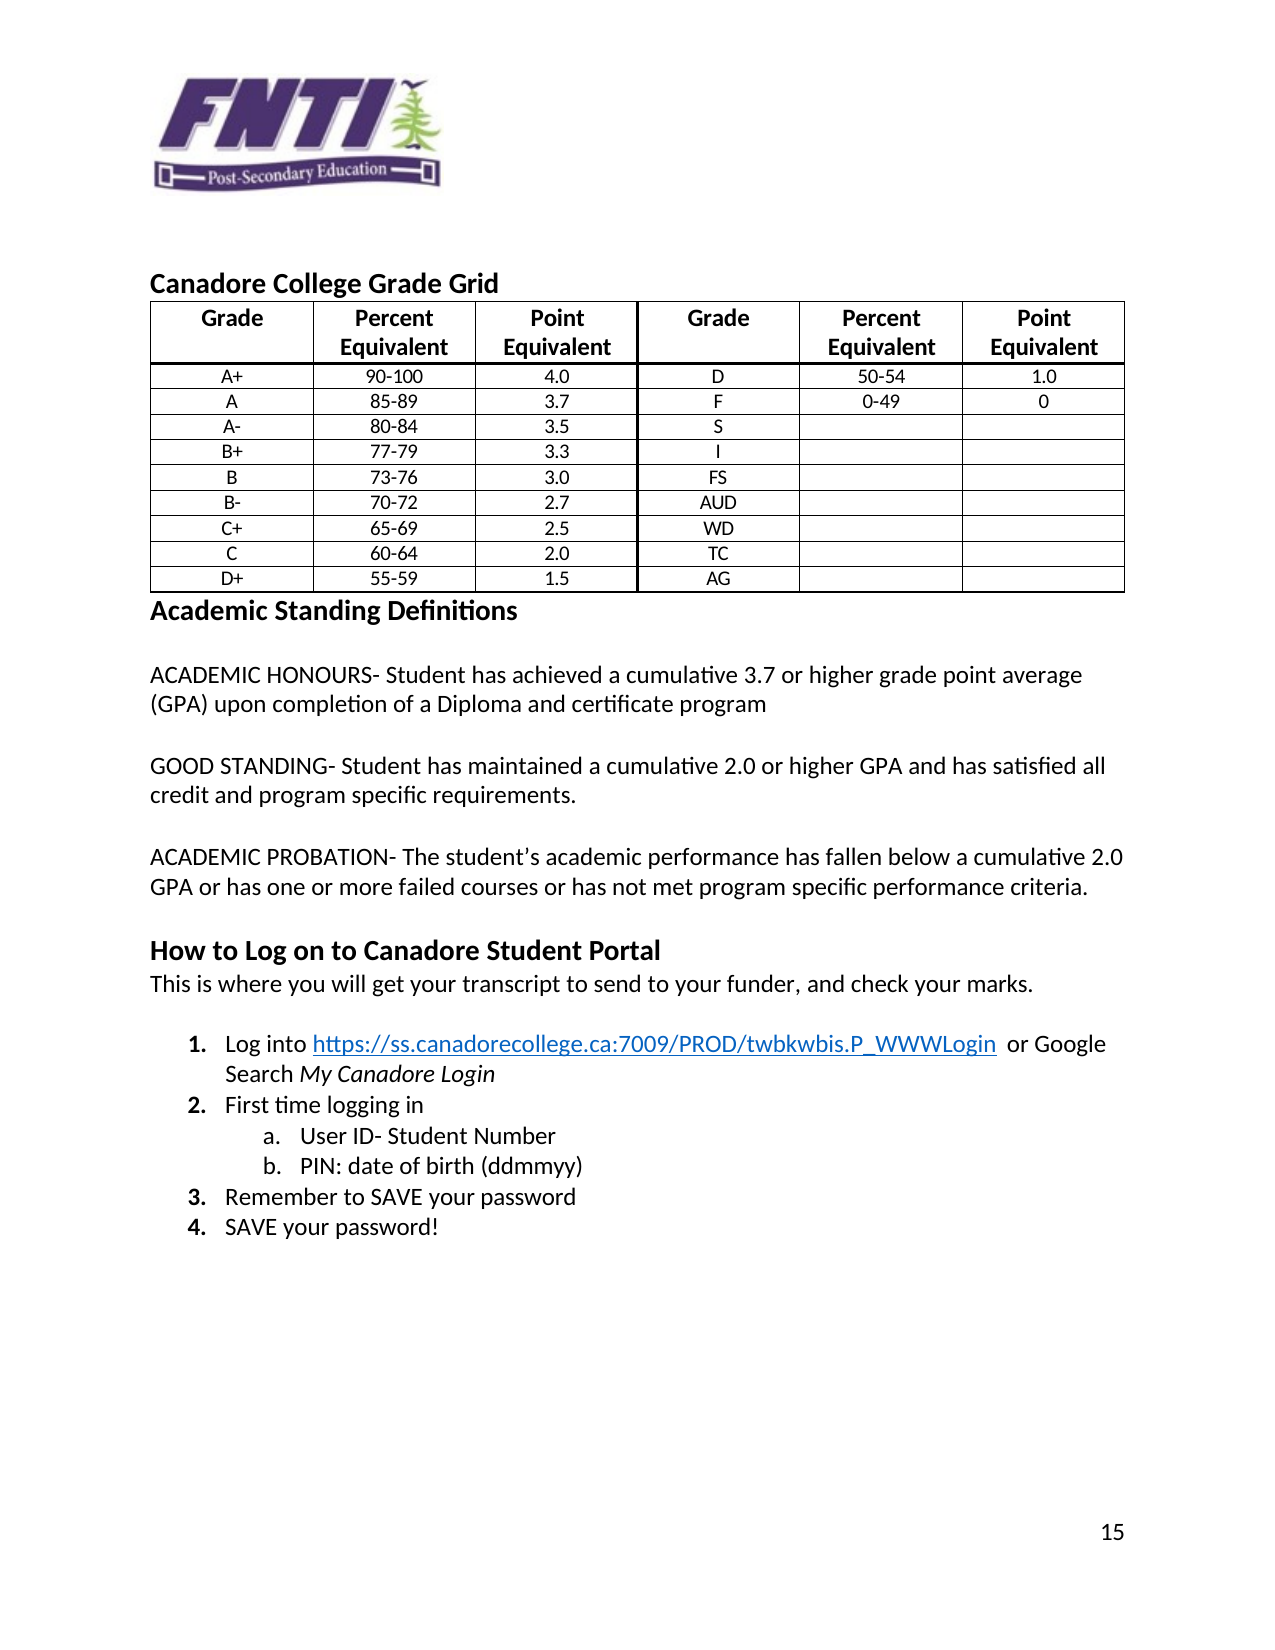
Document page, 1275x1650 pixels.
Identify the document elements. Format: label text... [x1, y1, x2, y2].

table_cell [800, 491, 962, 515]
table_cell A [151, 389, 313, 414]
table_cell B- [151, 491, 313, 515]
text This is where you will get your transcript to send to your funder, and check your marks. [150, 968, 1139, 998]
list PIN: date of birth (ddmmyy) [263, 1150, 1139, 1181]
table_cell D [639, 365, 799, 388]
table_cell [963, 516, 1124, 541]
table_cell 3.3 [476, 440, 636, 464]
text ACADEMIC HONOURS- Student has achieved a cumulative 3.7 or higher grade point average (GPA) upon completion of a Diploma and certificate program [150, 659, 1122, 719]
table_cell I [639, 440, 799, 464]
table_cell 1.0 [963, 365, 1124, 388]
table_cell [800, 516, 962, 541]
table_cell 50-54 [800, 365, 962, 388]
table_cell 60-64 [314, 542, 475, 566]
table_cell 3.5 [476, 415, 636, 439]
table_header Percent Equivalent [314, 302, 475, 362]
table_cell 3.7 [476, 389, 636, 414]
list SAVE your password! [187, 1211, 1139, 1242]
table_cell 2.7 [476, 491, 636, 515]
table_header Point Equivalent [476, 302, 636, 362]
table_cell [800, 465, 962, 490]
table_cell 1.5 [476, 567, 636, 591]
table_cell [963, 415, 1124, 439]
text ACADEMIC PROBATION- The student’s academic performance has fallen below a cumulative 2.0 GPA or has one or more failed courses or has not met program specific performance criteria. [150, 841, 1139, 902]
table_cell 2.0 [476, 542, 636, 566]
text GOOD STANDING- Student has maintained a cumulative 2.0 or higher GPA and has satisfied all credit and program specific requirements. [150, 750, 1139, 810]
table_cell 55-59 [314, 567, 475, 591]
list First time logging in [187, 1089, 1139, 1120]
table_cell C [151, 542, 313, 566]
list Remember to SAVE your password [187, 1181, 1139, 1211]
table_cell [800, 542, 962, 566]
table_cell FS [639, 465, 799, 490]
table_cell [800, 567, 962, 591]
table_cell AG [639, 567, 799, 591]
table_cell 2.5 [476, 516, 636, 541]
table_cell [963, 440, 1124, 464]
table_cell 0 [963, 389, 1124, 414]
table_cell D+ [151, 567, 313, 591]
table_header Point Equivalent [963, 302, 1124, 362]
table_cell S [639, 415, 799, 439]
table_cell TC [639, 542, 799, 566]
table_cell A- [151, 415, 313, 439]
table_cell [963, 542, 1124, 566]
table_cell [963, 465, 1124, 490]
table_header Grade [639, 302, 799, 362]
table_cell WD [639, 516, 799, 541]
table_cell 77-79 [314, 440, 475, 464]
text Academic Standing Definitions [150, 592, 1139, 628]
table_cell 90-100 [314, 365, 475, 388]
list Log into https://ss.canadorecollege.ca:7009/PROD/twbkwbis.P_WWWLogin or Google Search My Canadore Login [188, 1029, 1109, 1089]
picture [150, 73, 444, 196]
table_cell 0-49 [800, 389, 962, 414]
table_cell 4.0 [476, 365, 636, 388]
table_header Grade [151, 302, 313, 362]
table_cell 3.0 [476, 465, 636, 490]
table_cell 70-72 [314, 491, 475, 515]
table_cell 73-76 [314, 465, 475, 490]
subtitle Canadore College Grade Grid [150, 265, 1139, 300]
table_cell B [151, 465, 313, 490]
table_cell A+ [151, 365, 313, 388]
table_cell B+ [151, 440, 313, 464]
subtitle How to Log on to Canadore Student Portal [150, 932, 1139, 968]
table_cell [963, 567, 1124, 591]
table_cell [963, 491, 1124, 515]
table_cell 85-89 [314, 389, 475, 414]
table_cell F [639, 389, 799, 414]
table_cell [800, 415, 962, 439]
table_cell 80-84 [314, 415, 475, 439]
table_cell [800, 440, 962, 464]
table_cell C+ [151, 516, 313, 541]
table_header Percent Equivalent [800, 302, 962, 362]
table_cell 65-69 [314, 516, 475, 541]
table_cell AUD [639, 491, 799, 515]
list User ID- Student Number [263, 1120, 1139, 1150]
